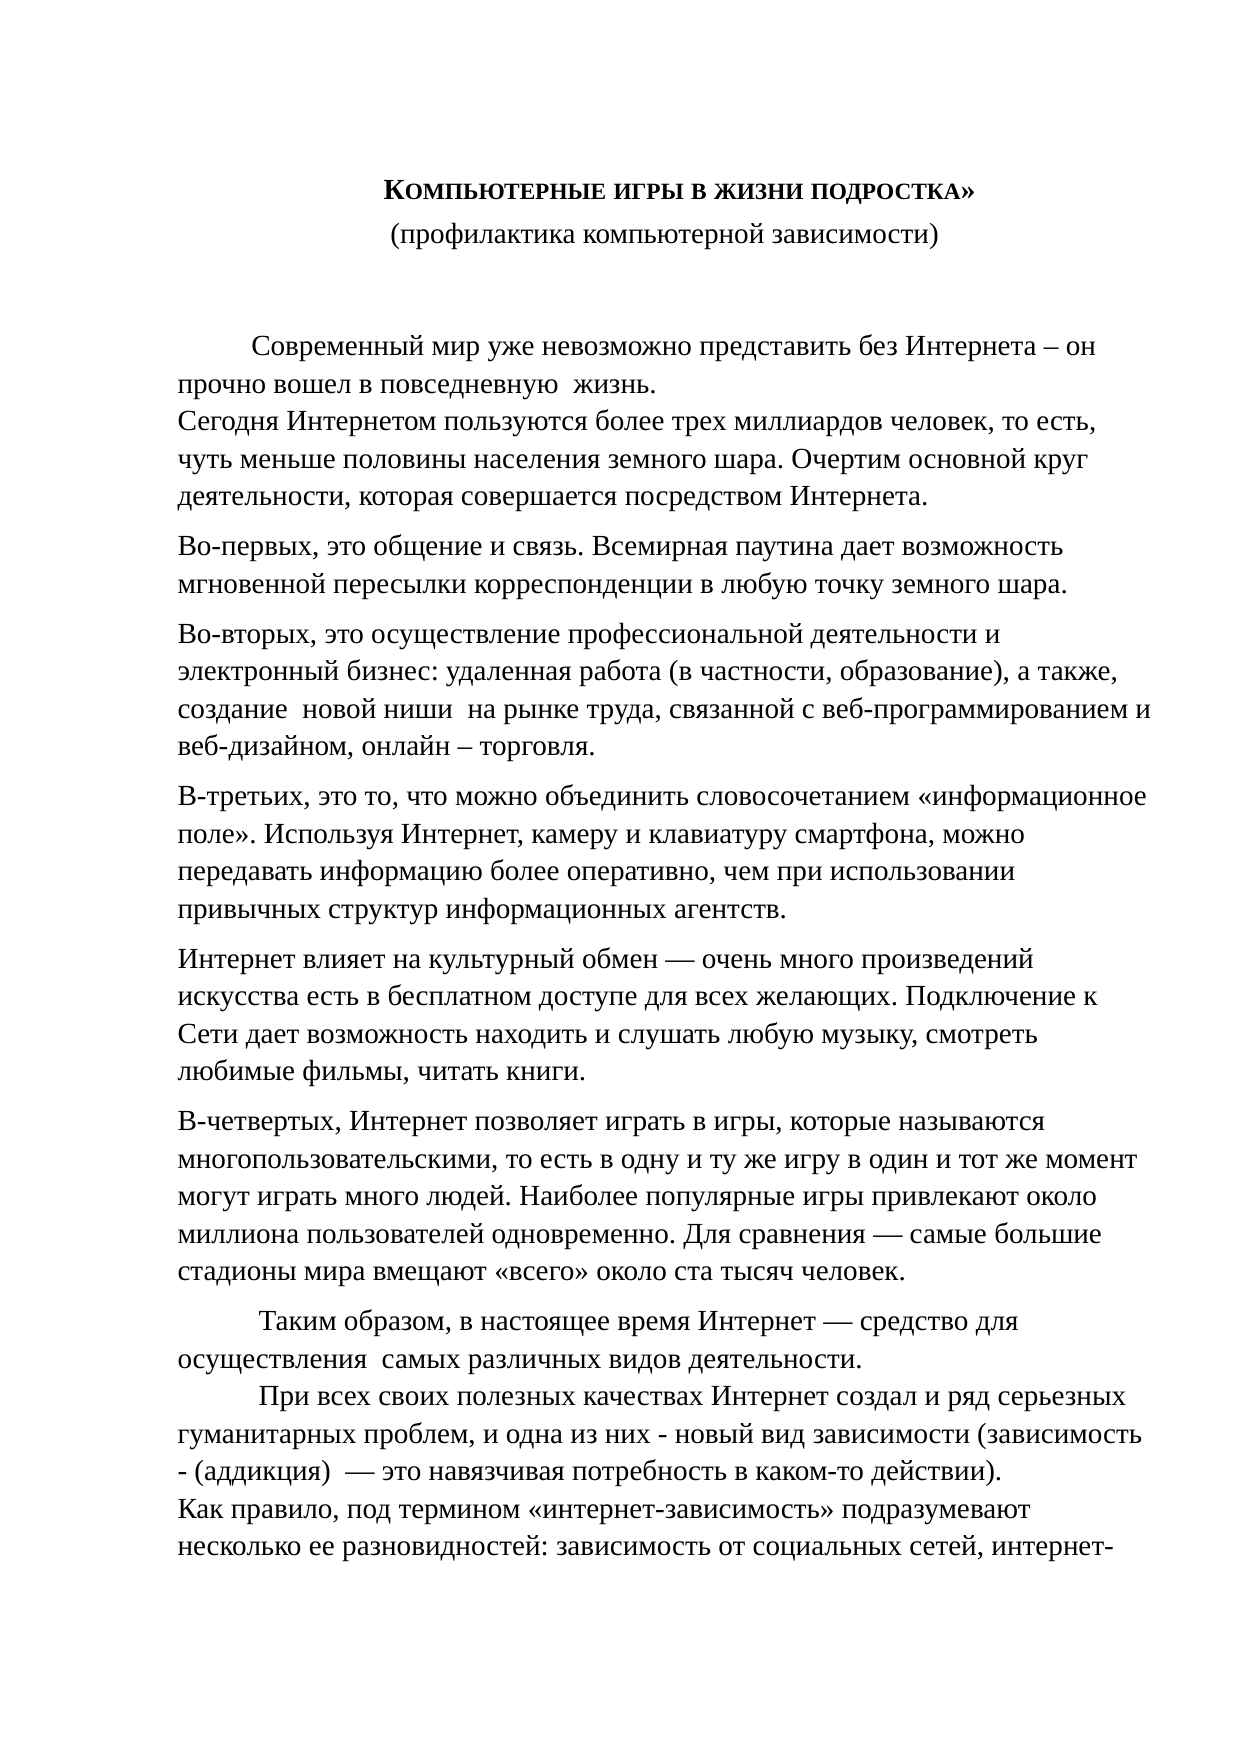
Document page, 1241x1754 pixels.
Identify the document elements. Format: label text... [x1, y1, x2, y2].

text Современный мир уже невозможно представить без Интернета – он прочно вошел в повседневную жизнь. [177, 324, 1152, 399]
text Во-вторых, это осуществление профессиональной деятельности и электронный бизнес: удаленная работа (в частности, образование), а также, создание новой ниши на рынке труда, связанной с веб-программированием и веб-дизайном, онлайн – торговля. [177, 612, 1152, 762]
text В-четвертых, Интернет позволяет играть в игры, которые называются многопользовательскими, то есть в одну и ту же игру в один и тот же момент могут играть много людей. Наиболее популярные игры привлекают около миллиона пользователей одновременно. Для сравнения — самые большие стадионы мира вмещают «всего» около ста тысяч человек. [177, 1099, 1152, 1287]
text Таким образом, в настоящее время Интернет — средство для осуществления самых различных видов деятельности. [177, 1299, 1152, 1374]
text В-третьих, это то, что можно объединить словосочетанием «информационное поле». Используя Интернет, камеру и клавиатуру смартфона, можно передавать информацию более оперативно, чем при использовании привычных структур информационных агентств. [177, 774, 1152, 924]
text Сегодня Интернетом пользуются более трех миллиардов человек, то есть, чуть меньше половины населения земного шара. Очертим основной круг деятельности, которая совершается посредством Интернета. [177, 399, 1152, 512]
text Во-первых, это общение и связь. Всемирная паутина дает возможность мгновенной пересылки корреспонденции в любую точку земного шара. [177, 524, 1152, 599]
subtitle Компьютерные игры в жизни подростка» [266, 168, 1093, 206]
text При всех своих полезных качествах Интернет создал и ряд серьезных гуманитарных проблем, и одна из них - новый вид зависимости (зависимость - (аддикция) — это навязчивая потребность в каком-то действии). [177, 1374, 1152, 1487]
text Интернет влияет на культурный обмен — очень много произведений искусства есть в бесплатном доступе для всех желающих. Подключение к Сети дает возможность находить и слушать любую музыку, смотреть любимые фильмы, читать книги. [177, 937, 1152, 1087]
text (профилактика компьютерной зависимости) [177, 212, 1152, 249]
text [177, 1487, 1152, 1562]
